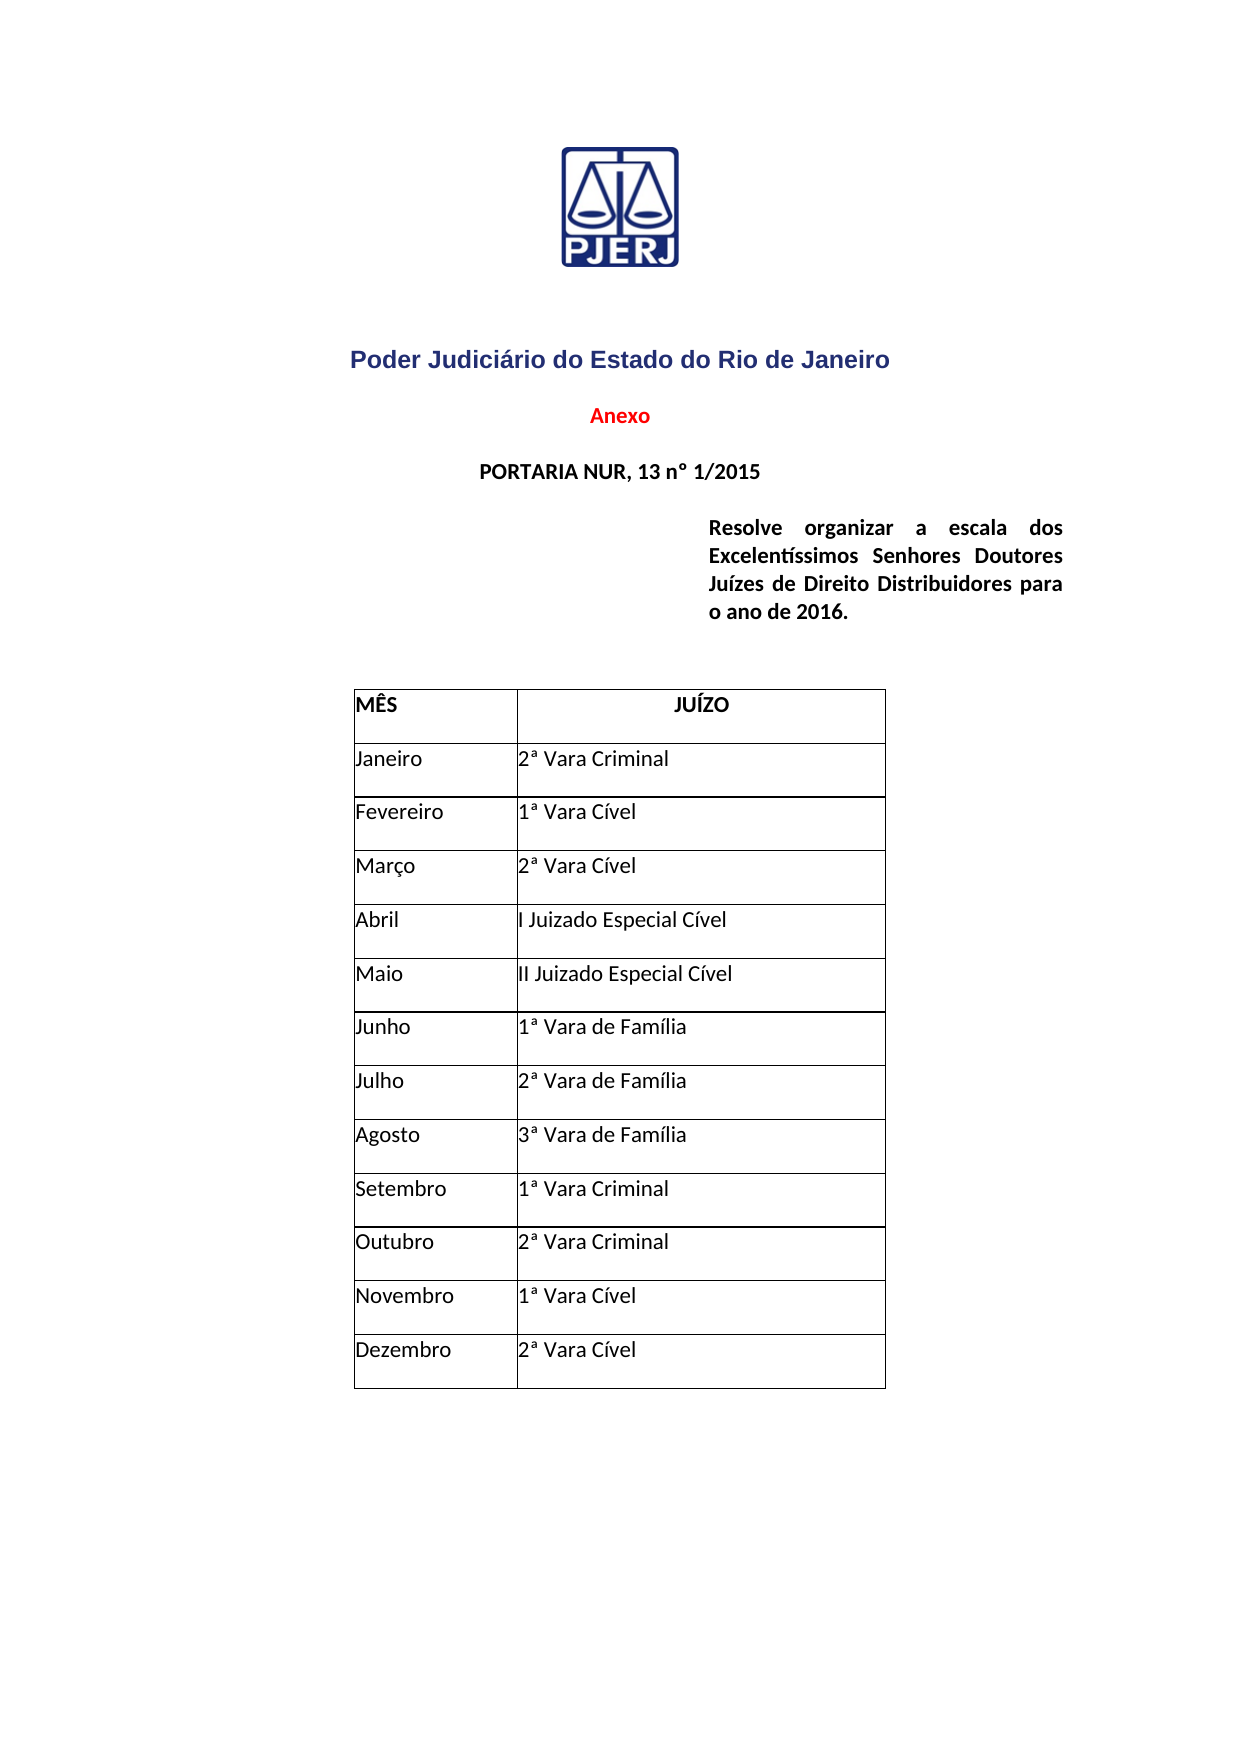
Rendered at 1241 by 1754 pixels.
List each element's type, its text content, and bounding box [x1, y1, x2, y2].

table_cell 1ª Vara de Família [518, 1013, 885, 1065]
text PORTARIA NUR, 13 nº 1/2015 [177, 457, 1063, 485]
table_cell II Juizado Especial Cível [518, 959, 885, 1011]
table_cell Dezembro [355, 1335, 517, 1388]
text Poder Judiciário do Estado do Rio de Janeiro [177, 344, 1063, 373]
table_cell 1ª Vara Cível [518, 798, 885, 850]
picture [561, 147, 679, 267]
table_cell 2ª Vara de Família [518, 1066, 885, 1119]
table_cell Setembro [355, 1174, 517, 1226]
table_cell Abril [355, 905, 517, 958]
table_cell Fevereiro [355, 798, 517, 850]
table_cell Novembro [355, 1281, 517, 1334]
table_cell Outubro [355, 1228, 517, 1280]
table_cell 1ª Vara Cível [518, 1281, 885, 1334]
table_cell 3ª Vara de Família [518, 1120, 885, 1173]
table_cell 1ª Vara Criminal [518, 1174, 885, 1226]
table_cell Julho [355, 1066, 517, 1119]
table_cell Maio [355, 959, 517, 1011]
text Resolve organizar a escala dos Excelentíssimos Senhores Doutores Juízes de Direito Distribuidores para o ano de 2016. [709, 513, 1063, 626]
table_cell Agosto [355, 1120, 517, 1173]
text Anexo [177, 401, 1063, 429]
table_cell Janeiro [355, 744, 517, 796]
table_cell 2ª Vara Cível [518, 1335, 885, 1388]
table_cell 2ª Vara Criminal [518, 744, 885, 796]
table_cell 2ª Vara Cível [518, 851, 885, 904]
table_header MÊS [355, 690, 517, 743]
table_cell Junho [355, 1013, 517, 1065]
table_header JUÍZO [518, 690, 885, 743]
table_cell 2ª Vara Criminal [518, 1228, 885, 1280]
table_cell I Juizado Especial Cível [518, 905, 885, 958]
table_cell Março [355, 851, 517, 904]
